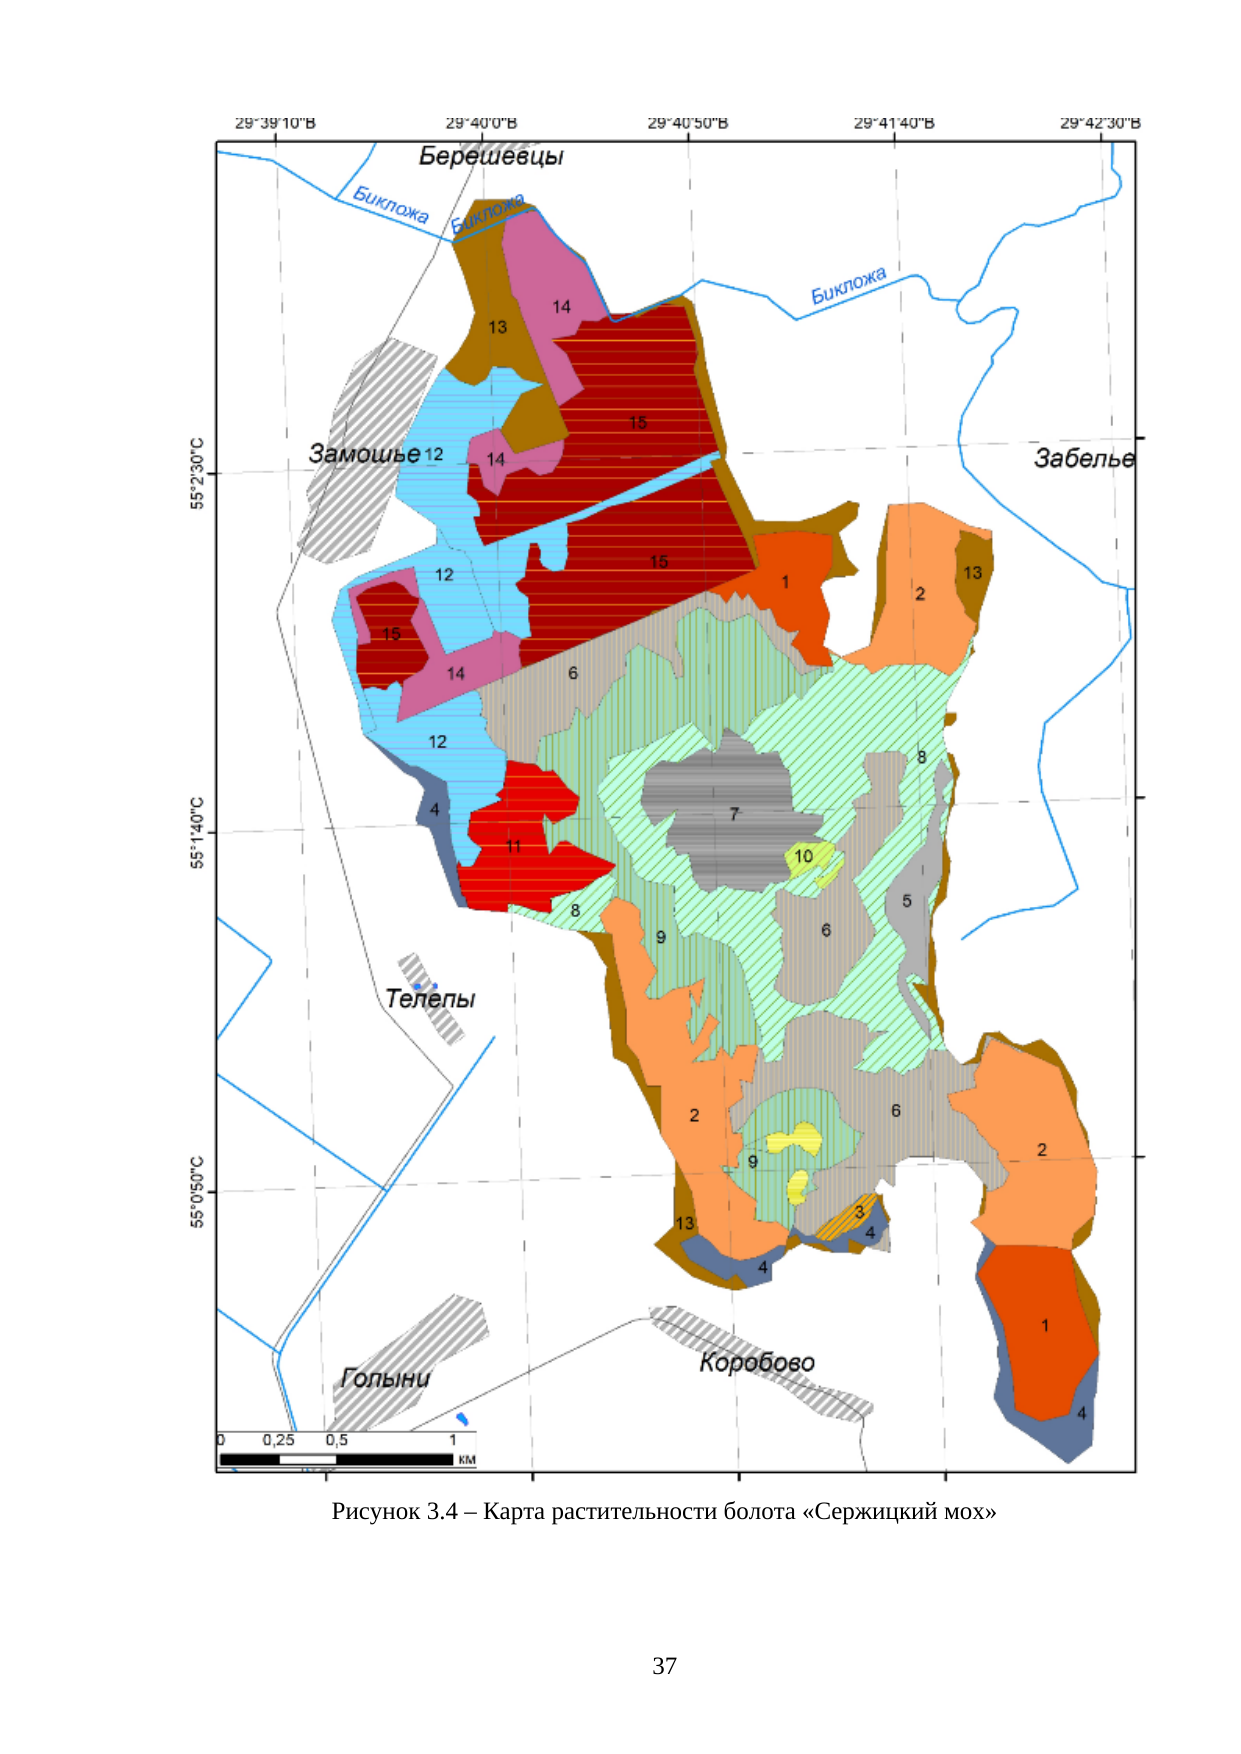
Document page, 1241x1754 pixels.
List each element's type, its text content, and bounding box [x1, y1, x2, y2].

picture [177, 118, 1152, 1497]
text Рисунок 3.4 – Карта растительности болота «Сержицкий мох» [177, 1497, 1152, 1525]
